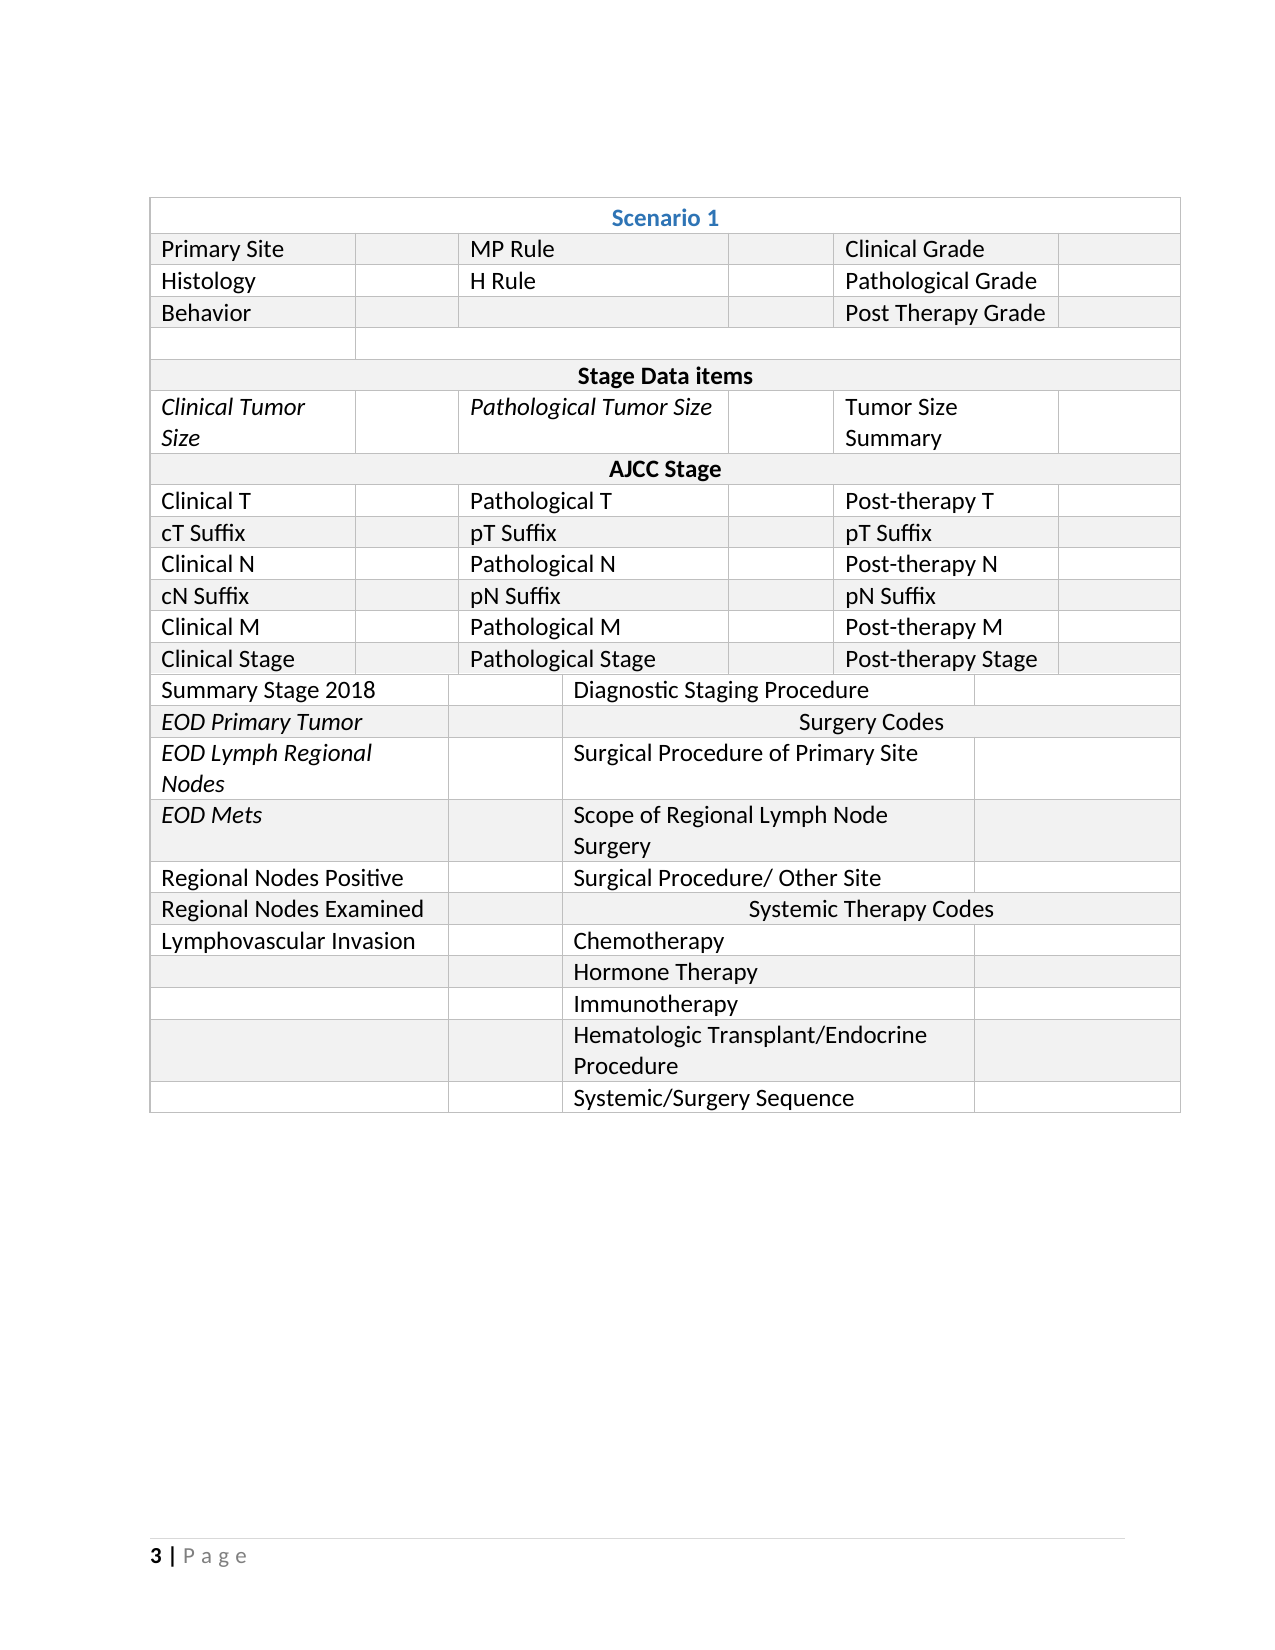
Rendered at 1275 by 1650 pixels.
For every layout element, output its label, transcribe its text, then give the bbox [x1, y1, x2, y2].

table_cell pT Suffix [834, 517, 1058, 547]
table_cell Clinical Tumor Size [151, 391, 355, 452]
table_cell [1059, 265, 1180, 296]
table_cell [356, 517, 458, 547]
table_cell Pathological Tumor Size [459, 391, 728, 452]
table_cell [151, 1020, 448, 1081]
table_cell Histology [151, 265, 355, 296]
table_cell [151, 956, 448, 987]
table_cell [975, 675, 1180, 705]
table_cell [975, 738, 1180, 799]
table_cell [729, 265, 833, 296]
table_cell Stage Data items [151, 360, 1180, 390]
table_cell [356, 611, 458, 642]
table_cell Clinical Stage [151, 643, 355, 673]
table_cell Lymphovascular Invasion [151, 925, 448, 955]
table_cell Post-therapy N [834, 548, 1058, 579]
table_cell [729, 391, 833, 452]
table_cell [729, 611, 833, 642]
table_cell Primary Site [151, 234, 355, 264]
table_cell Post Therapy Grade [834, 297, 1058, 327]
table_cell [356, 548, 458, 579]
table_cell EOD Primary Tumor [151, 706, 448, 737]
table_cell pN Suffix [459, 580, 728, 610]
table_cell [449, 706, 562, 737]
table_cell [1059, 297, 1180, 327]
table_cell EOD Mets [151, 800, 448, 861]
table_cell Hormone Therapy [563, 956, 974, 987]
table_cell cT Suffix [151, 517, 355, 547]
table_cell [356, 297, 458, 327]
table_cell [1059, 611, 1180, 642]
table_cell Clinical N [151, 548, 355, 579]
table_cell [729, 297, 833, 327]
table_cell Regional Nodes Examined [151, 893, 448, 924]
table_cell [975, 988, 1180, 1018]
table_cell [449, 862, 562, 892]
table_cell AJCC Stage [151, 454, 1180, 484]
table_cell Pathological Grade [834, 265, 1058, 296]
table_cell [1059, 391, 1180, 452]
table_cell Clinical Grade [834, 234, 1058, 264]
table_cell H Rule [459, 265, 728, 296]
table_cell [1059, 234, 1180, 264]
table_cell Regional Nodes Positive [151, 862, 448, 892]
table_cell Pathological N [459, 548, 728, 579]
table_cell pT Suffix [459, 517, 728, 547]
table_cell [975, 1082, 1180, 1112]
table_cell [1059, 643, 1180, 673]
table_cell Post-therapy M [834, 611, 1058, 642]
table_cell [151, 328, 355, 359]
table_cell [449, 1020, 562, 1081]
table_cell Immunotherapy [563, 988, 974, 1018]
table_cell [449, 675, 562, 705]
table_cell [449, 925, 562, 955]
table_cell Clinical M [151, 611, 355, 642]
table_cell [356, 234, 458, 264]
table_cell [975, 925, 1180, 955]
table_cell [151, 1082, 448, 1112]
table_cell Surgical Procedure/ Other Site [563, 862, 974, 892]
table_cell [356, 580, 458, 610]
table_cell [449, 893, 562, 924]
table_cell Pathological Stage [459, 643, 728, 673]
table_cell [1059, 485, 1180, 516]
table_cell [729, 234, 833, 264]
table_cell Pathological T [459, 485, 728, 516]
table_cell Clinical T [151, 485, 355, 516]
table_cell [975, 956, 1180, 987]
table_cell Systemic Therapy Codes [563, 893, 1180, 924]
table_cell cN Suffix [151, 580, 355, 610]
table_cell Scope of Regional Lymph Node Surgery [563, 800, 974, 861]
table_cell [449, 956, 562, 987]
table_cell [729, 485, 833, 516]
table_cell Post-therapy T [834, 485, 1058, 516]
table_cell EOD Lymph Regional Nodes [151, 738, 448, 799]
table_cell [356, 485, 458, 516]
table_cell [356, 643, 458, 673]
table_cell [449, 1082, 562, 1112]
table_cell [729, 517, 833, 547]
table_cell Tumor Size Summary [834, 391, 1058, 452]
table_cell [975, 862, 1180, 892]
table_cell [449, 738, 562, 799]
table_cell [729, 580, 833, 610]
table_cell [975, 1020, 1180, 1081]
table_cell [1059, 580, 1180, 610]
table_cell Behavior [151, 297, 355, 327]
table_cell [975, 800, 1180, 861]
table_cell Chemotherapy [563, 925, 974, 955]
table_cell [1059, 517, 1180, 547]
table_cell [729, 548, 833, 579]
table_cell [459, 297, 728, 327]
table_cell [729, 643, 833, 673]
table_cell [1059, 548, 1180, 579]
table_cell Hematologic Transplant/Endocrine Procedure [563, 1020, 974, 1081]
table_cell [356, 265, 458, 296]
table_cell [449, 988, 562, 1018]
table_cell Summary Stage 2018 [151, 675, 448, 705]
table_cell [151, 988, 448, 1018]
table_cell [449, 800, 562, 861]
table_cell Pathological M [459, 611, 728, 642]
table_cell [356, 391, 458, 452]
table_cell Post-therapy Stage [834, 643, 1058, 673]
table_cell pN Suffix [834, 580, 1058, 610]
table_cell Surgical Procedure of Primary Site [563, 738, 974, 799]
table_cell Diagnostic Staging Procedure [563, 675, 974, 705]
table_cell [356, 328, 1180, 359]
table_cell Systemic/Surgery Sequence [563, 1082, 974, 1112]
table_header Scenario 1 [151, 198, 1180, 233]
table_cell MP Rule [459, 234, 728, 264]
table_cell Surgery Codes [563, 706, 1180, 737]
